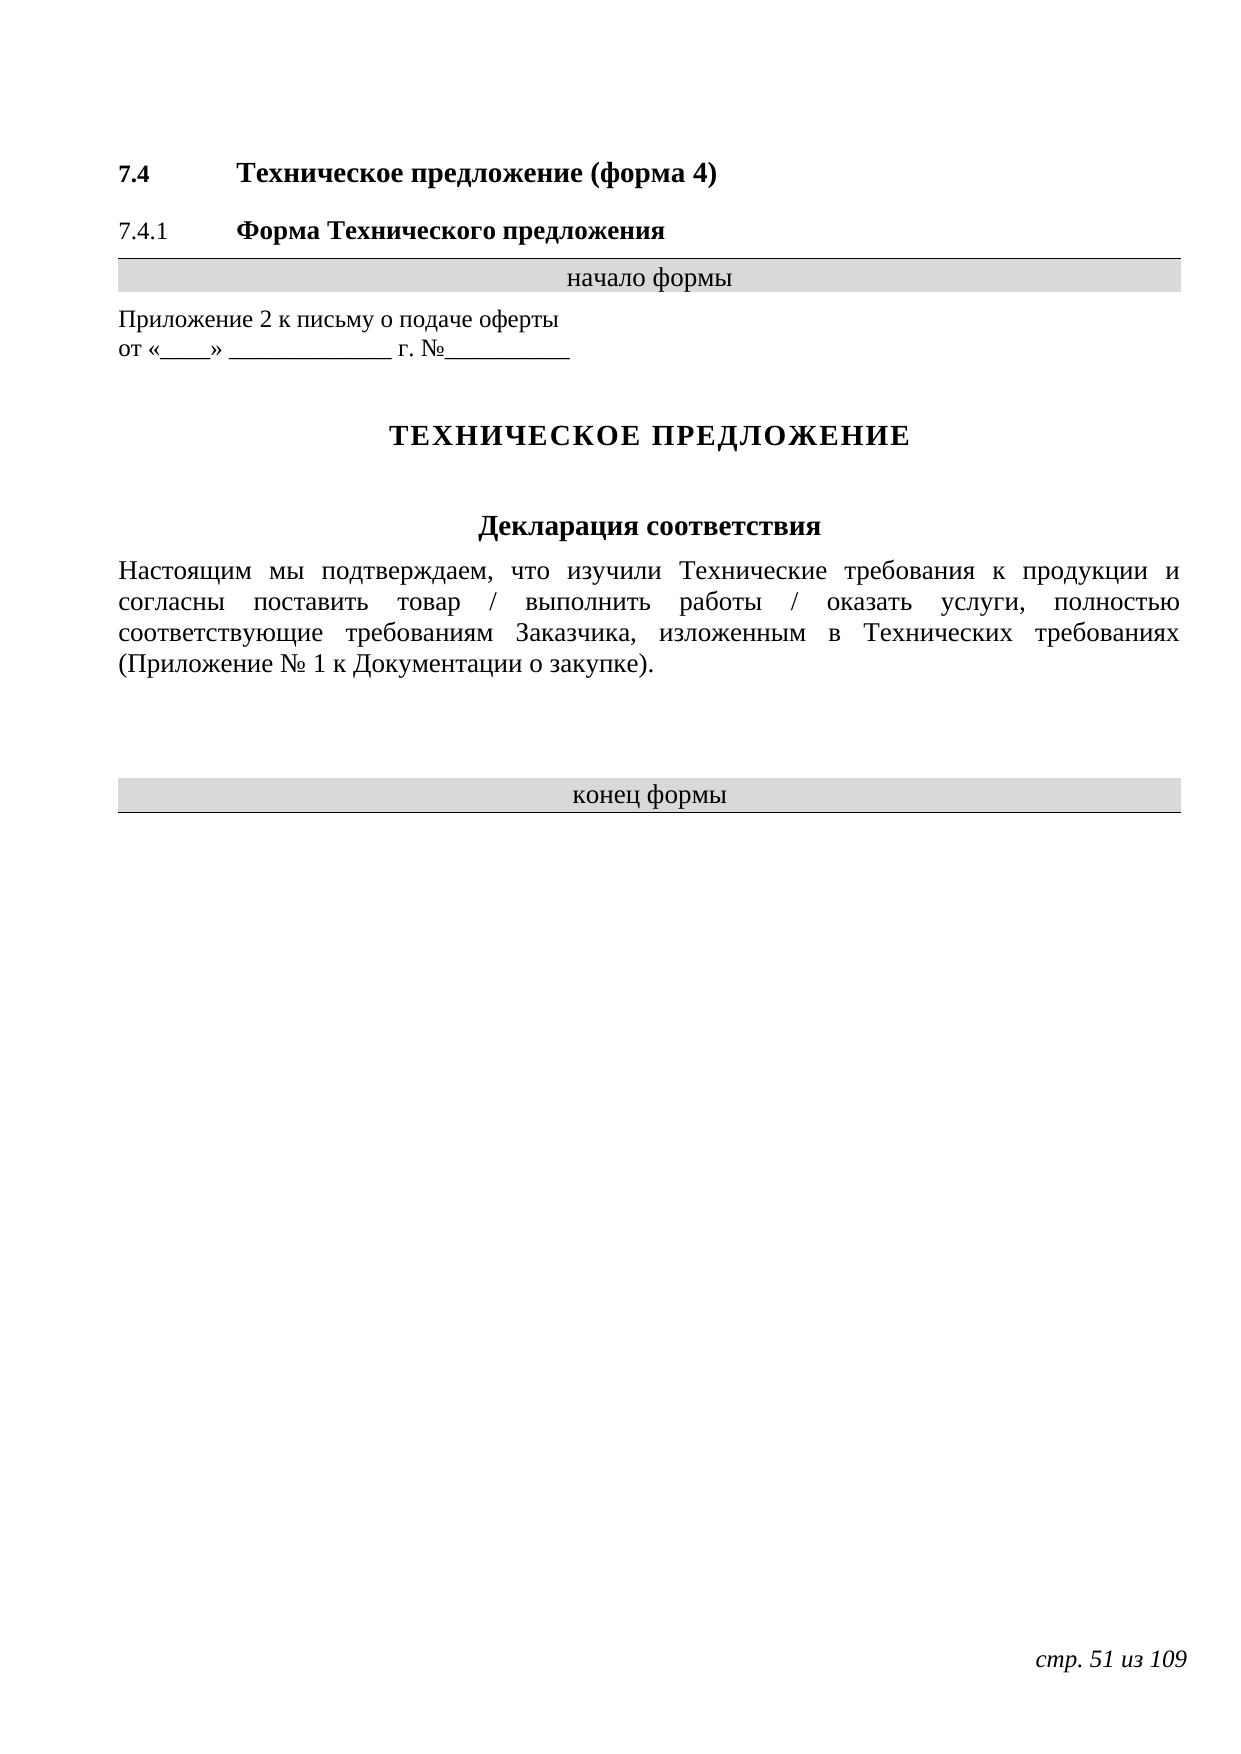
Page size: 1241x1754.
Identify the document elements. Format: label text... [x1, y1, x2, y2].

text Форма Технического предложения [118, 214, 1181, 245]
text Приложение 2 к письму о подаче оферты от «____» _____________ г. №__________ [118, 304, 1181, 362]
text конец формы [118, 778, 1181, 812]
text начало формы [118, 259, 1181, 292]
text Настоящим мы подтверждаем, что изучили Технические требования к продукции и согласны поставить товар / выполнить работы / оказать услуги, полностью соответствующие требованиям Заказчика, изложенным в Технических требованиях (Приложение № 1 к Документации о закупке). [118, 554, 1181, 678]
text Техническое предложение [118, 418, 1181, 452]
subtitle Техническое предложение (форма 4) [118, 156, 1181, 189]
text Декларация соответствия [118, 508, 1181, 541]
